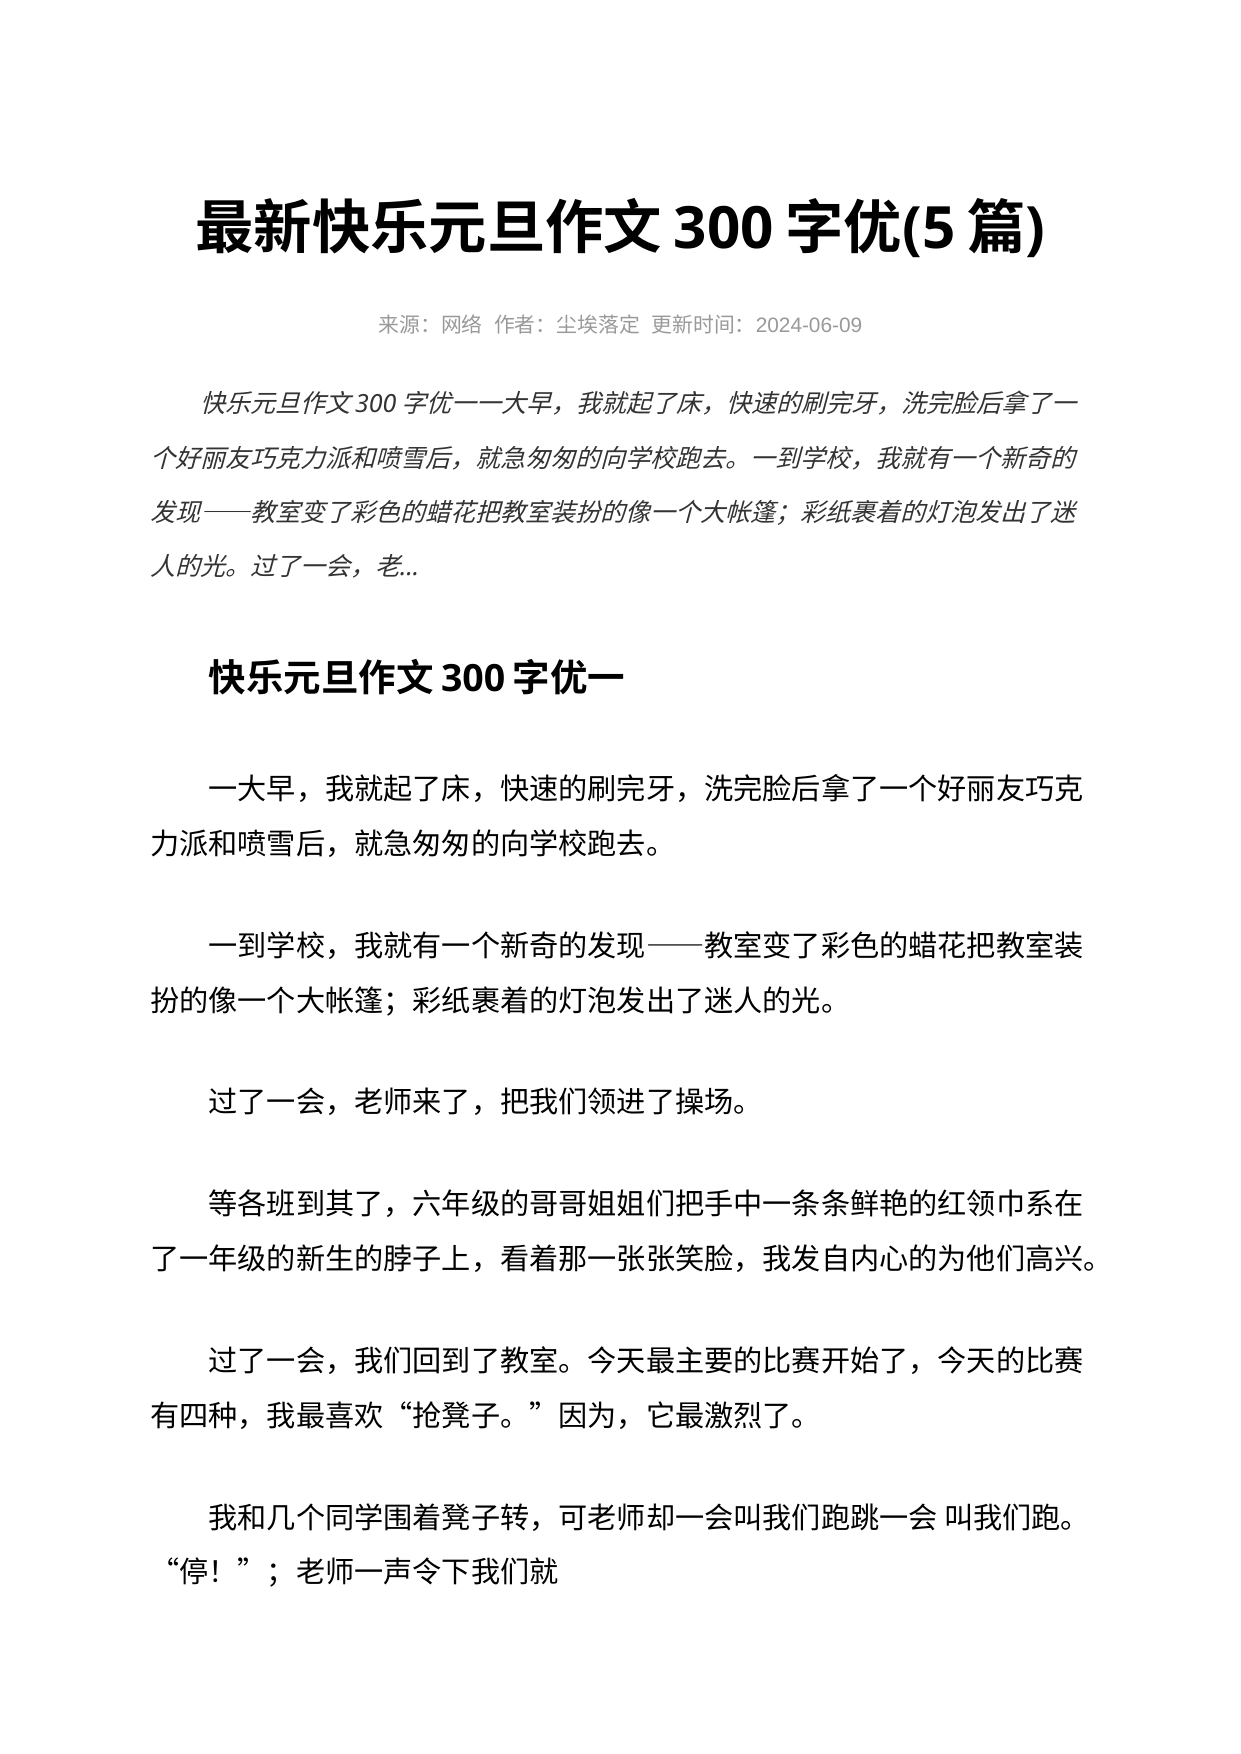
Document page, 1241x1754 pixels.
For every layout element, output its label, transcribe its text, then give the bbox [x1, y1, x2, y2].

text 等各班到其了，六年级的哥哥姐姐们把手中一条条鲜艳的红领巾系在了一年级的新生的脖子上，看着那一张张笑脸，我发自内心的为他们高兴。 [150, 1181, 1090, 1278]
subtitle 最新快乐元旦作文300字优(5篇) [150, 181, 1090, 266]
text 一大早，我就起了床，快速的刷完牙，洗完脸后拿了一个好丽友巧克力派和喷雪后，就急匆匆的向学校跑去。 [150, 766, 1090, 863]
text 来源：网络 作者：尘埃落定 更新时间：2024-06-09 [150, 313, 1090, 337]
text 快乐元旦作文300字优一一大早，我就起了床，快速的刷完牙，洗完脸后拿了一个好丽友巧克力派和喷雪后，就急匆匆的向学校跑去。一到学校，我就有一个新奇的发现——教室变了彩色的蜡花把教室装扮的像一个大帐篷；彩纸裹着的灯泡发出了迷人的光。过了一会，老... [150, 384, 1090, 583]
text 我和几个同学围着凳子转，可老师却一会叫我们跑跳一会 叫我们跑。“停！”；老师一声令下我们就 [150, 1494, 1090, 1591]
text 过了一会，老师来了，把我们领进了操场。 [150, 1079, 1090, 1121]
text 一到学校，我就有一个新奇的发现——教室变了彩色的蜡花把教室装扮的像一个大帐篷；彩纸裹着的灯泡发出了迷人的光。 [150, 922, 1090, 1019]
text 快乐元旦作文300字优一 [150, 648, 1090, 703]
text 过了一会，我们回到了教室。今天最主要的比赛开始了，今天的比赛有四种，我最喜欢“抢凳子。”因为，它最激烈了。 [150, 1337, 1090, 1435]
